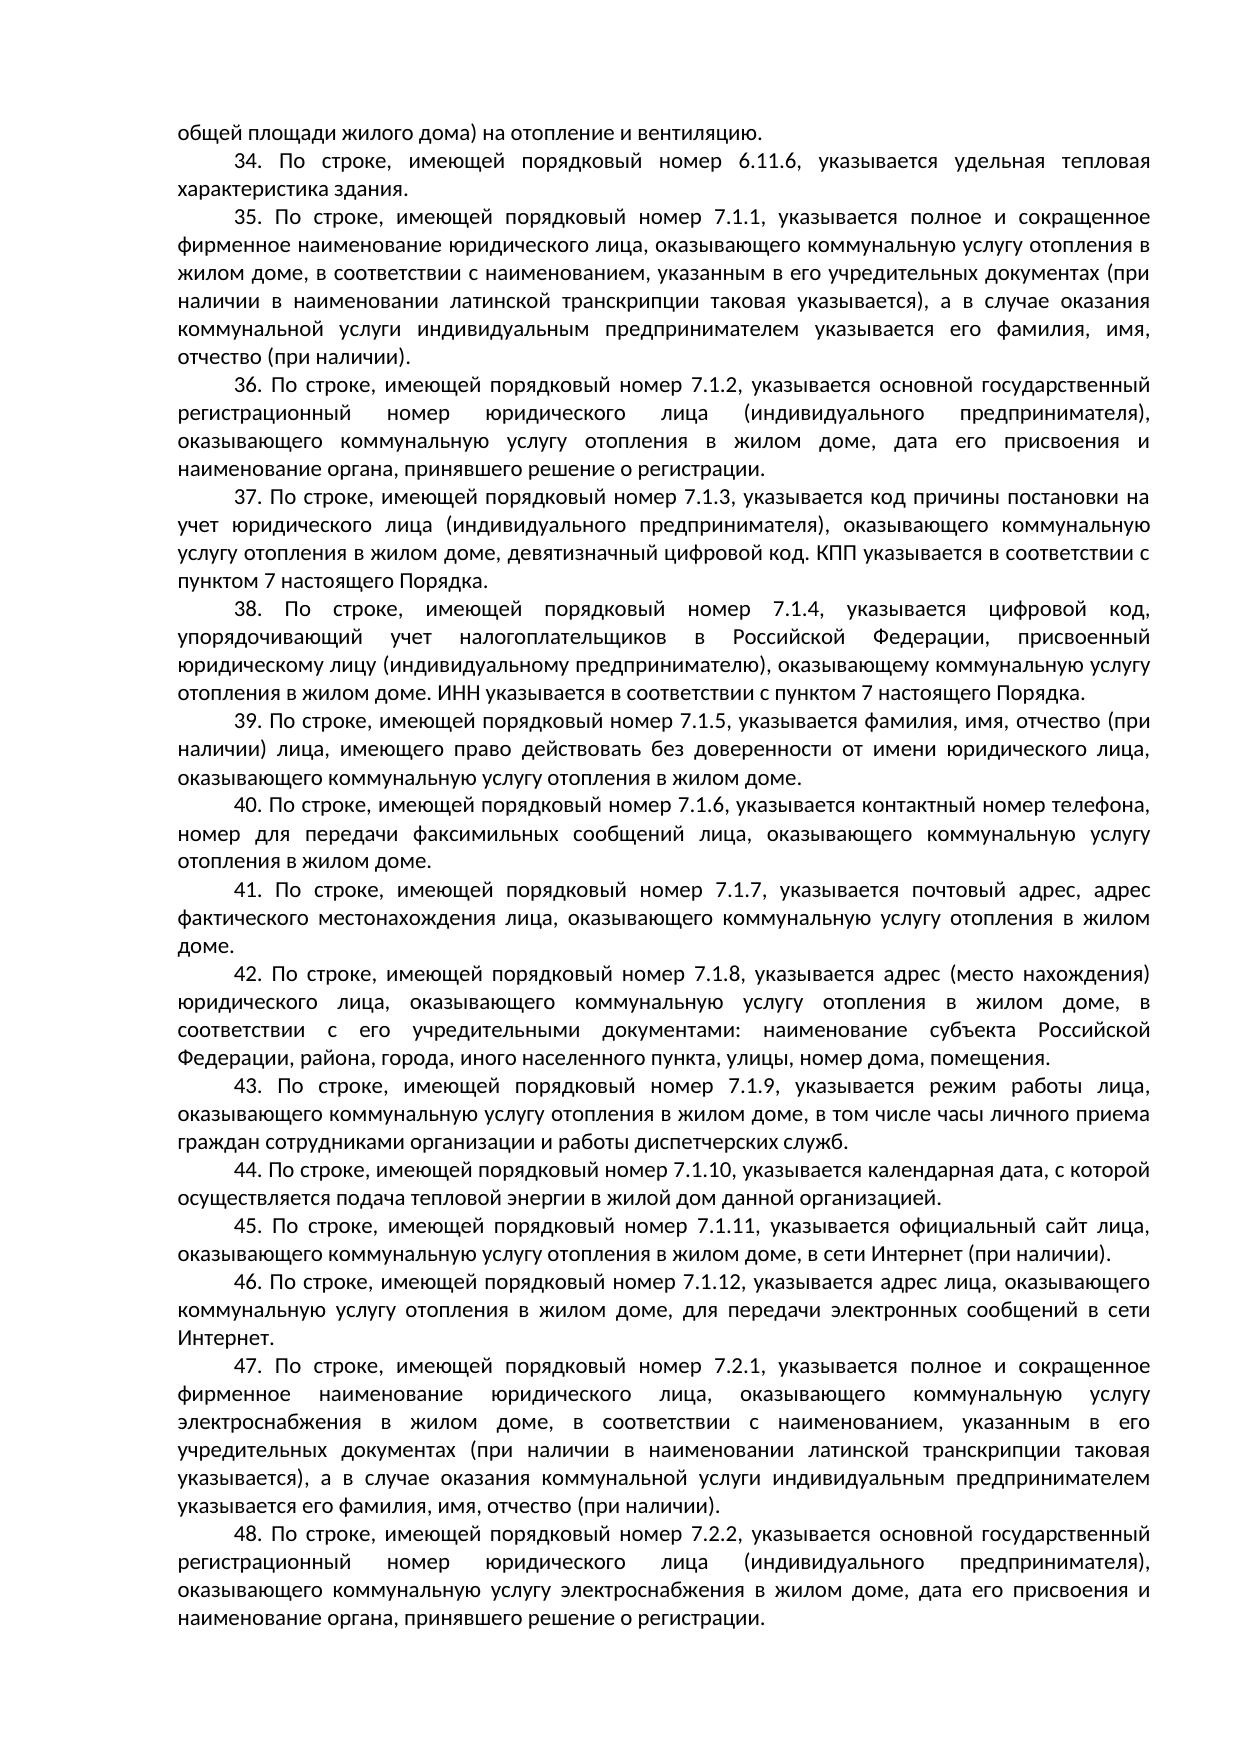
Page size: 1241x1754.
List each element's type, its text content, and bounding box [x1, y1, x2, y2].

text 37. По строке, имеющей порядковый номер 7.1.3, указывается код причины постановки на учет юридического лица (индивидуального предпринимателя), оказывающего коммунальную услугу отопления в жилом доме, девятизначный цифровой код. КПП указывается в соответствии с пунктом 7 настоящего Порядка. [177, 482, 1152, 594]
text 38. По строке, имеющей порядковый номер 7.1.4, указывается цифровой код, упорядочивающий учет налогоплательщиков в Российской Федерации, присвоенный юридическому лицу (индивидуальному предпринимателю), оказывающему коммунальную услугу отопления в жилом доме. ИНН указывается в соответствии с пунктом 7 настоящего Порядка. [177, 594, 1152, 707]
text 41. По строке, имеющей порядковый номер 7.1.7, указывается почтовый адрес, адрес фактического местонахождения лица, оказывающего коммунальную услугу отопления в жилом доме. [177, 875, 1152, 959]
text 44. По строке, имеющей порядковый номер 7.1.10, указывается календарная дата, с которой осуществляется подача тепловой энергии в жилой дом данной организацией. [177, 1155, 1152, 1211]
text 43. По строке, имеющей порядковый номер 7.1.9, указывается режим работы лица, оказывающего коммунальную услугу отопления в жилом доме, в том числе часы личного приема граждан сотрудниками организации и работы диспетчерских служб. [177, 1071, 1152, 1155]
text 45. По строке, имеющей порядковый номер 7.1.11, указывается официальный сайт лица, оказывающего коммунальную услугу отопления в жилом доме, в сети Интернет (при наличии). [177, 1211, 1152, 1267]
text 36. По строке, имеющей порядковый номер 7.1.2, указывается основной государственный регистрационный номер юридического лица (индивидуального предпринимателя), оказывающего коммунальную услугу отопления в жилом доме, дата его присвоения и наименование органа, принявшего решение о регистрации. [177, 370, 1152, 482]
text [177, 118, 1152, 146]
text 48. По строке, имеющей порядковый номер 7.2.2, указывается основной государственный регистрационный номер юридического лица (индивидуального предпринимателя), оказывающего коммунальную услугу электроснабжения в жилом доме, дата его присвоения и наименование органа, принявшего решение о регистрации. [177, 1519, 1152, 1631]
text 42. По строке, имеющей порядковый номер 7.1.8, указывается адрес (место нахождения) юридического лица, оказывающего коммунальную услугу отопления в жилом доме, в соответствии с его учредительными документами: наименование субъекта Российской Федерации, района, города, иного населенного пункта, улицы, номер дома, помещения. [177, 959, 1152, 1071]
text 47. По строке, имеющей порядковый номер 7.2.1, указывается полное и сокращенное фирменное наименование юридического лица, оказывающего коммунальную услугу электроснабжения в жилом доме, в соответствии с наименованием, указанным в его учредительных документах (при наличии в наименовании латинской транскрипции таковая указывается), а в случае оказания коммунальной услуги индивидуальным предпринимателем указывается его фамилия, имя, отчество (при наличии). [177, 1351, 1152, 1519]
text 35. По строке, имеющей порядковый номер 7.1.1, указывается полное и сокращенное фирменное наименование юридического лица, оказывающего коммунальную услугу отопления в жилом доме, в соответствии с наименованием, указанным в его учредительных документах (при наличии в наименовании латинской транскрипции таковая указывается), а в случае оказания коммунальной услуги индивидуальным предпринимателем указывается его фамилия, имя, отчество (при наличии). [177, 202, 1152, 370]
text 40. По строке, имеющей порядковый номер 7.1.6, указывается контактный номер телефона, номер для передачи факсимильных сообщений лица, оказывающего коммунальную услугу отопления в жилом доме. [177, 791, 1152, 875]
text 39. По строке, имеющей порядковый номер 7.1.5, указывается фамилия, имя, отчество (при наличии) лица, имеющего право действовать без доверенности от имени юридического лица, оказывающего коммунальную услугу отопления в жилом доме. [177, 707, 1152, 791]
text 46. По строке, имеющей порядковый номер 7.1.12, указывается адрес лица, оказывающего коммунальную услугу отопления в жилом доме, для передачи электронных сообщений в сети Интернет. [177, 1267, 1152, 1351]
text 34. По строке, имеющей порядковый номер 6.11.6, указывается удельная тепловая характеристика здания. [177, 146, 1152, 202]
